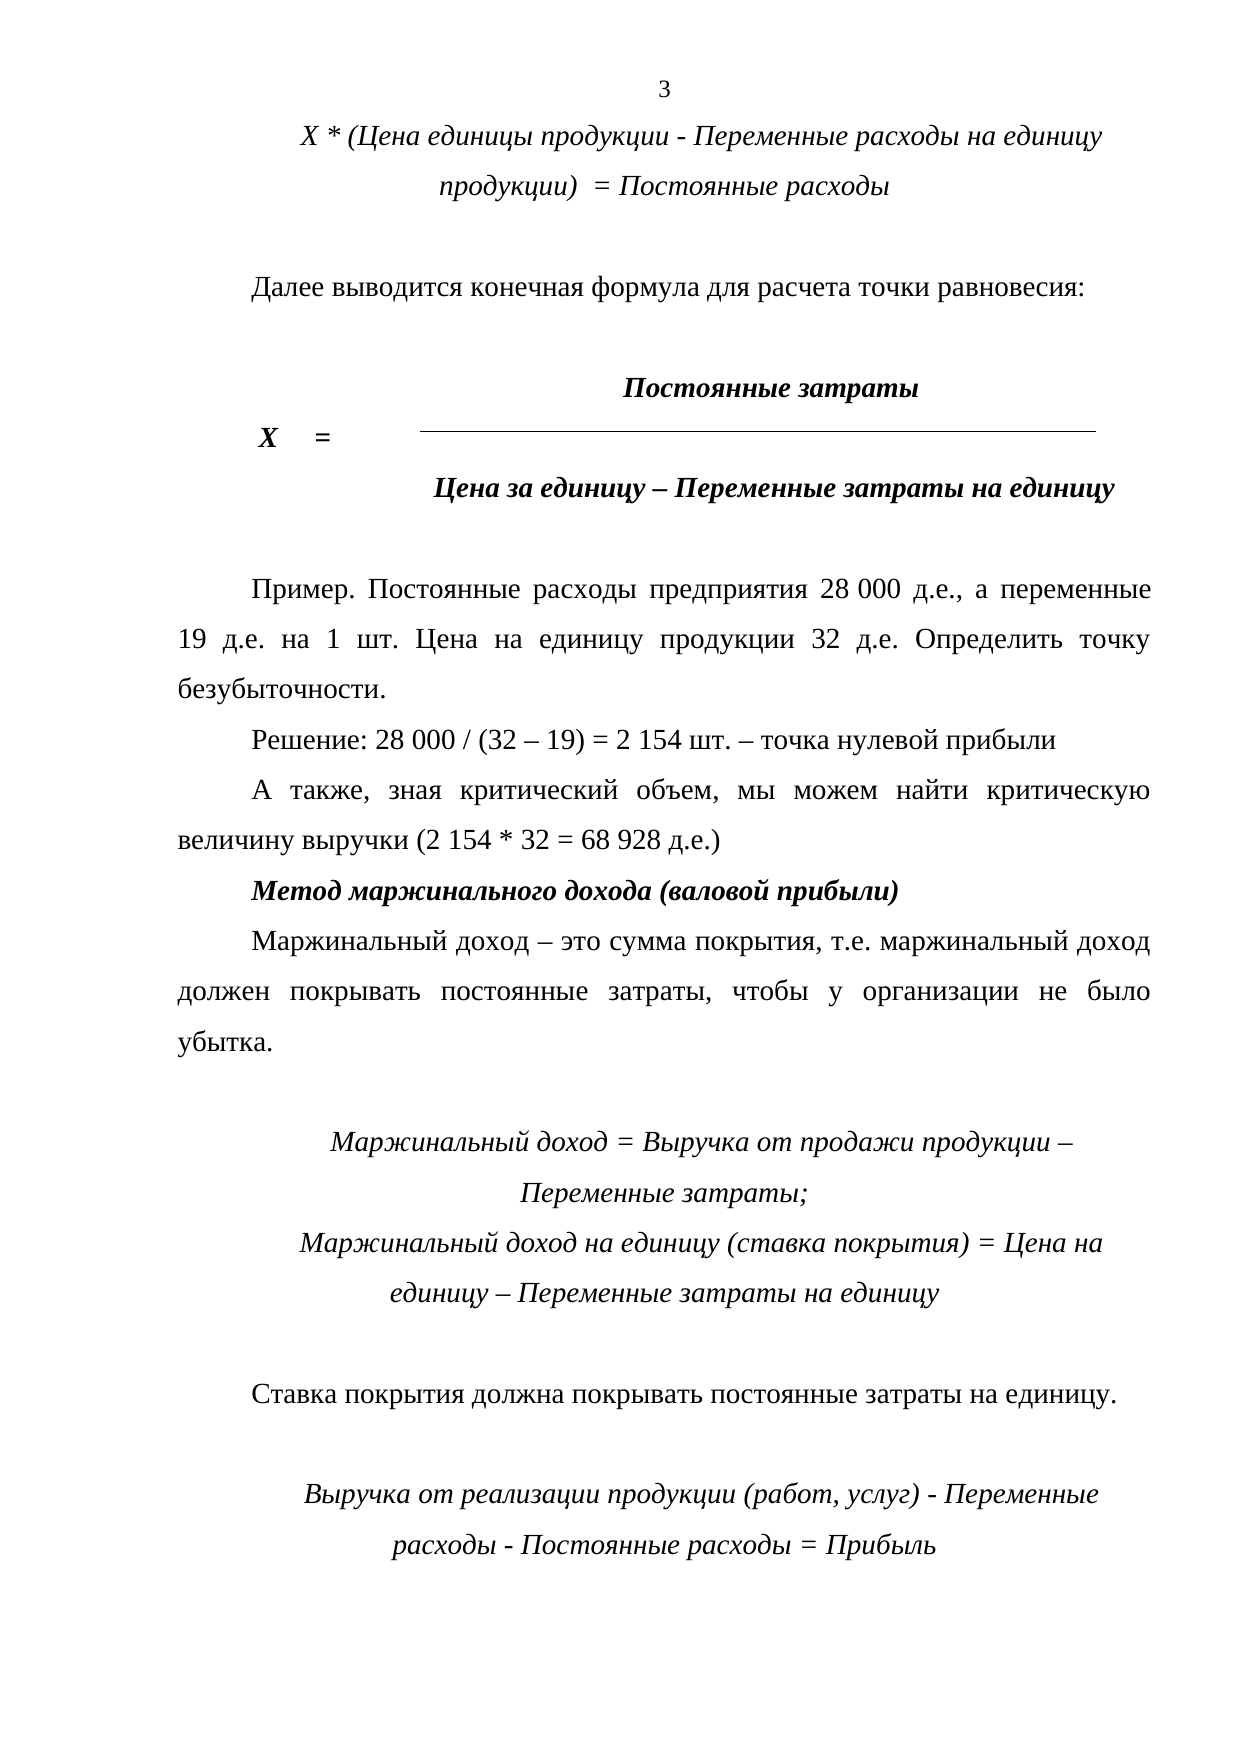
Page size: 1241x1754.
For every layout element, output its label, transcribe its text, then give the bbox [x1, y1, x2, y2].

text Маржинальный доход – это сумма покрытия, т.е. маржинальный доход должен покрывать постоянные затраты, чтобы у организации не было убытка. [177, 923, 1152, 1057]
text А также, зная критический объем, мы можем найти критическую величину выручки (2 154 * 32 = 68 928 д.е.) [177, 772, 1152, 856]
text Ставка покрытия должна покрывать постоянные затраты на единицу. [177, 1376, 1152, 1409]
text Метод маржинального дохода (валовой прибыли) [177, 873, 1152, 906]
text Цена за единицу – Переменные затраты на единицу [177, 470, 1152, 504]
text Пример. Постоянные расходы предприятия 28 000 д.е., а переменные 19 д.е. на 1 шт. Цена на единицу продукции 32 д.е. Определить точку безубыточности. [177, 571, 1152, 705]
text Маржинальный доход на единицу (ставка покрытия) = Цена на единицу – Переменные затраты на единицу [177, 1225, 1152, 1309]
text Выручка от реализации продукции (работ, услуг) - Переменные расходы - Постоянные расходы = Прибыль [177, 1477, 1152, 1560]
text Постоянные затраты [177, 370, 1152, 403]
text Далее выводится конечная формула для расчета точки равновесия: [177, 269, 1152, 303]
text Х = [177, 420, 1152, 453]
text Маржинальный доход = Выручка от продажи продукции – Переменные затраты; [177, 1124, 1152, 1208]
text Решение: 28 000 / (32 – 19) = 2 154 шт. – точка нулевой прибыли [177, 722, 1152, 755]
text X * (Цена единицы продукции - Переменные расходы на единицу продукции) = Постоянные расходы [177, 118, 1152, 202]
